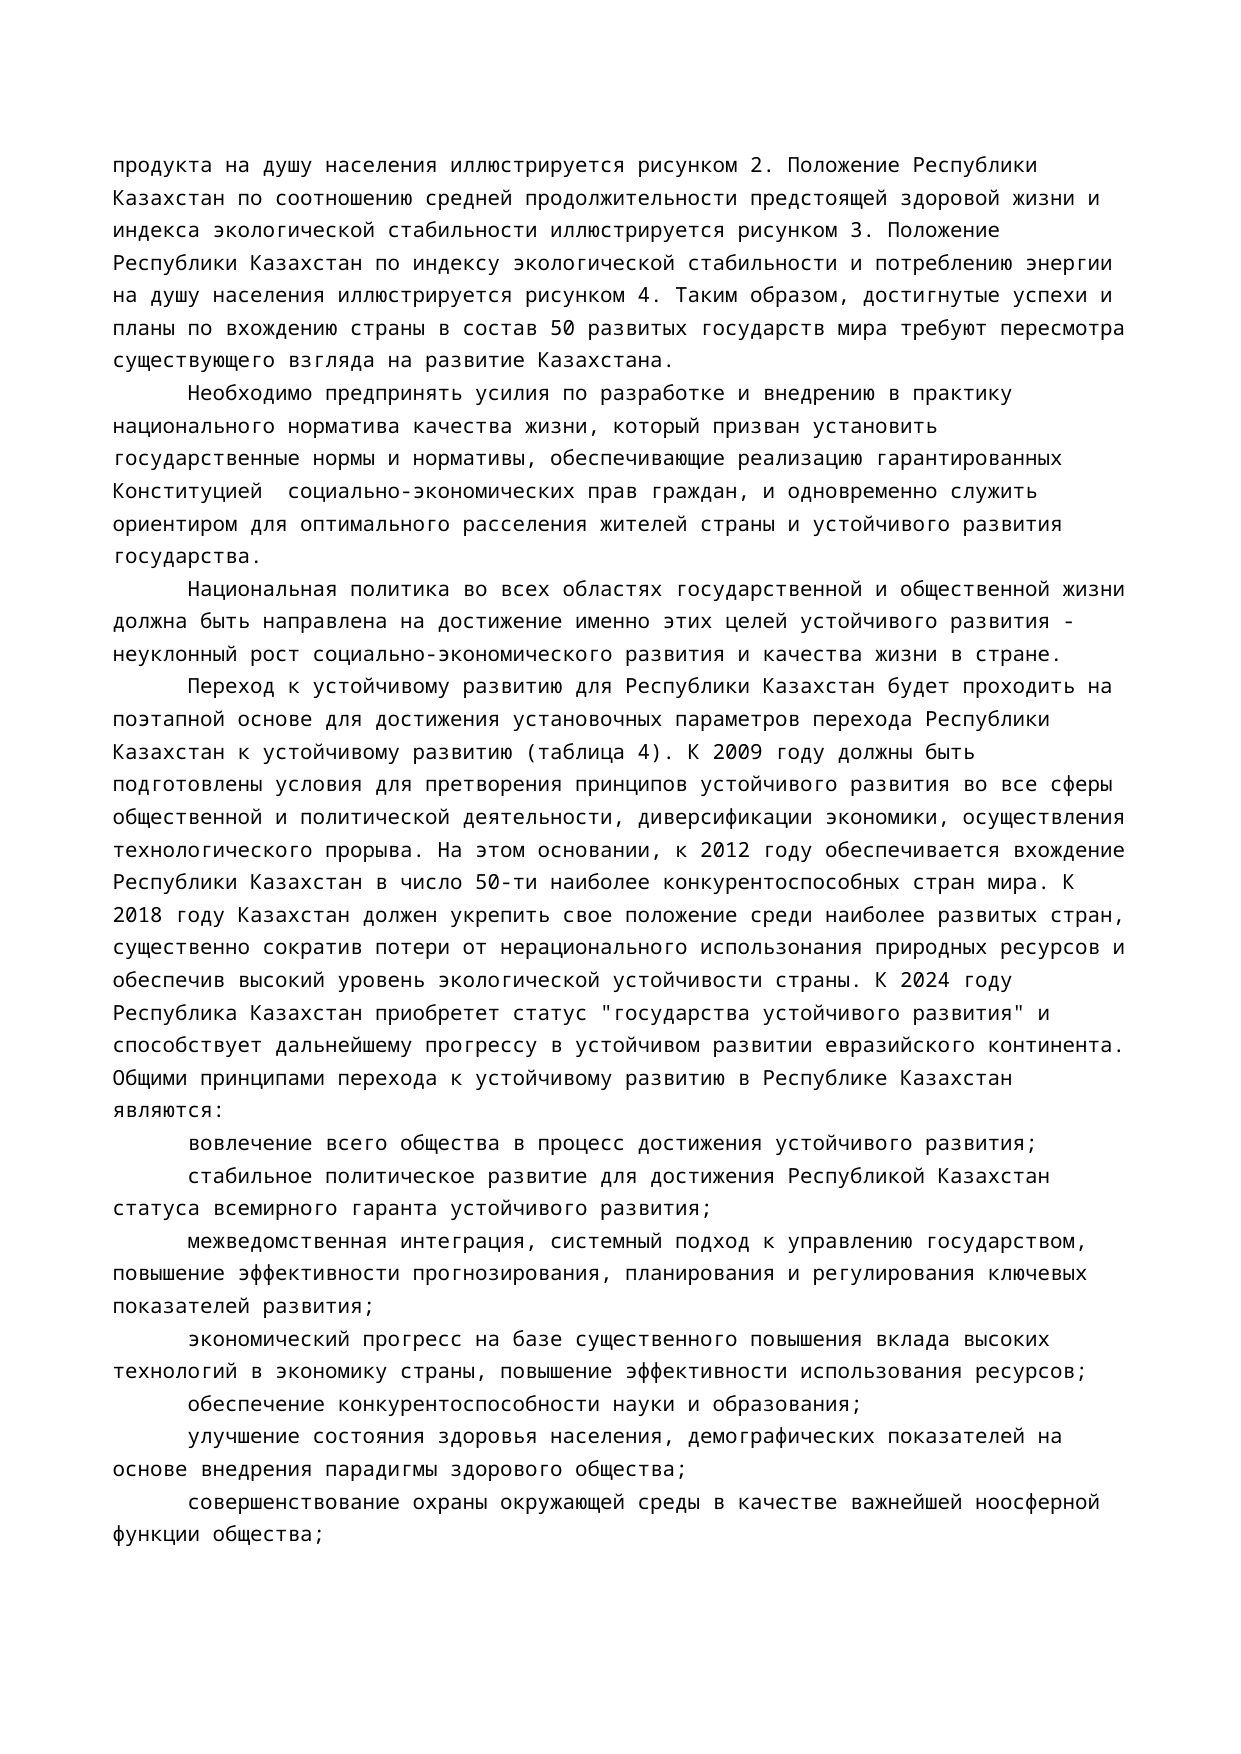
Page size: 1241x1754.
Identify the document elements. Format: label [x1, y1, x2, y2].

text [112, 150, 1128, 1548]
